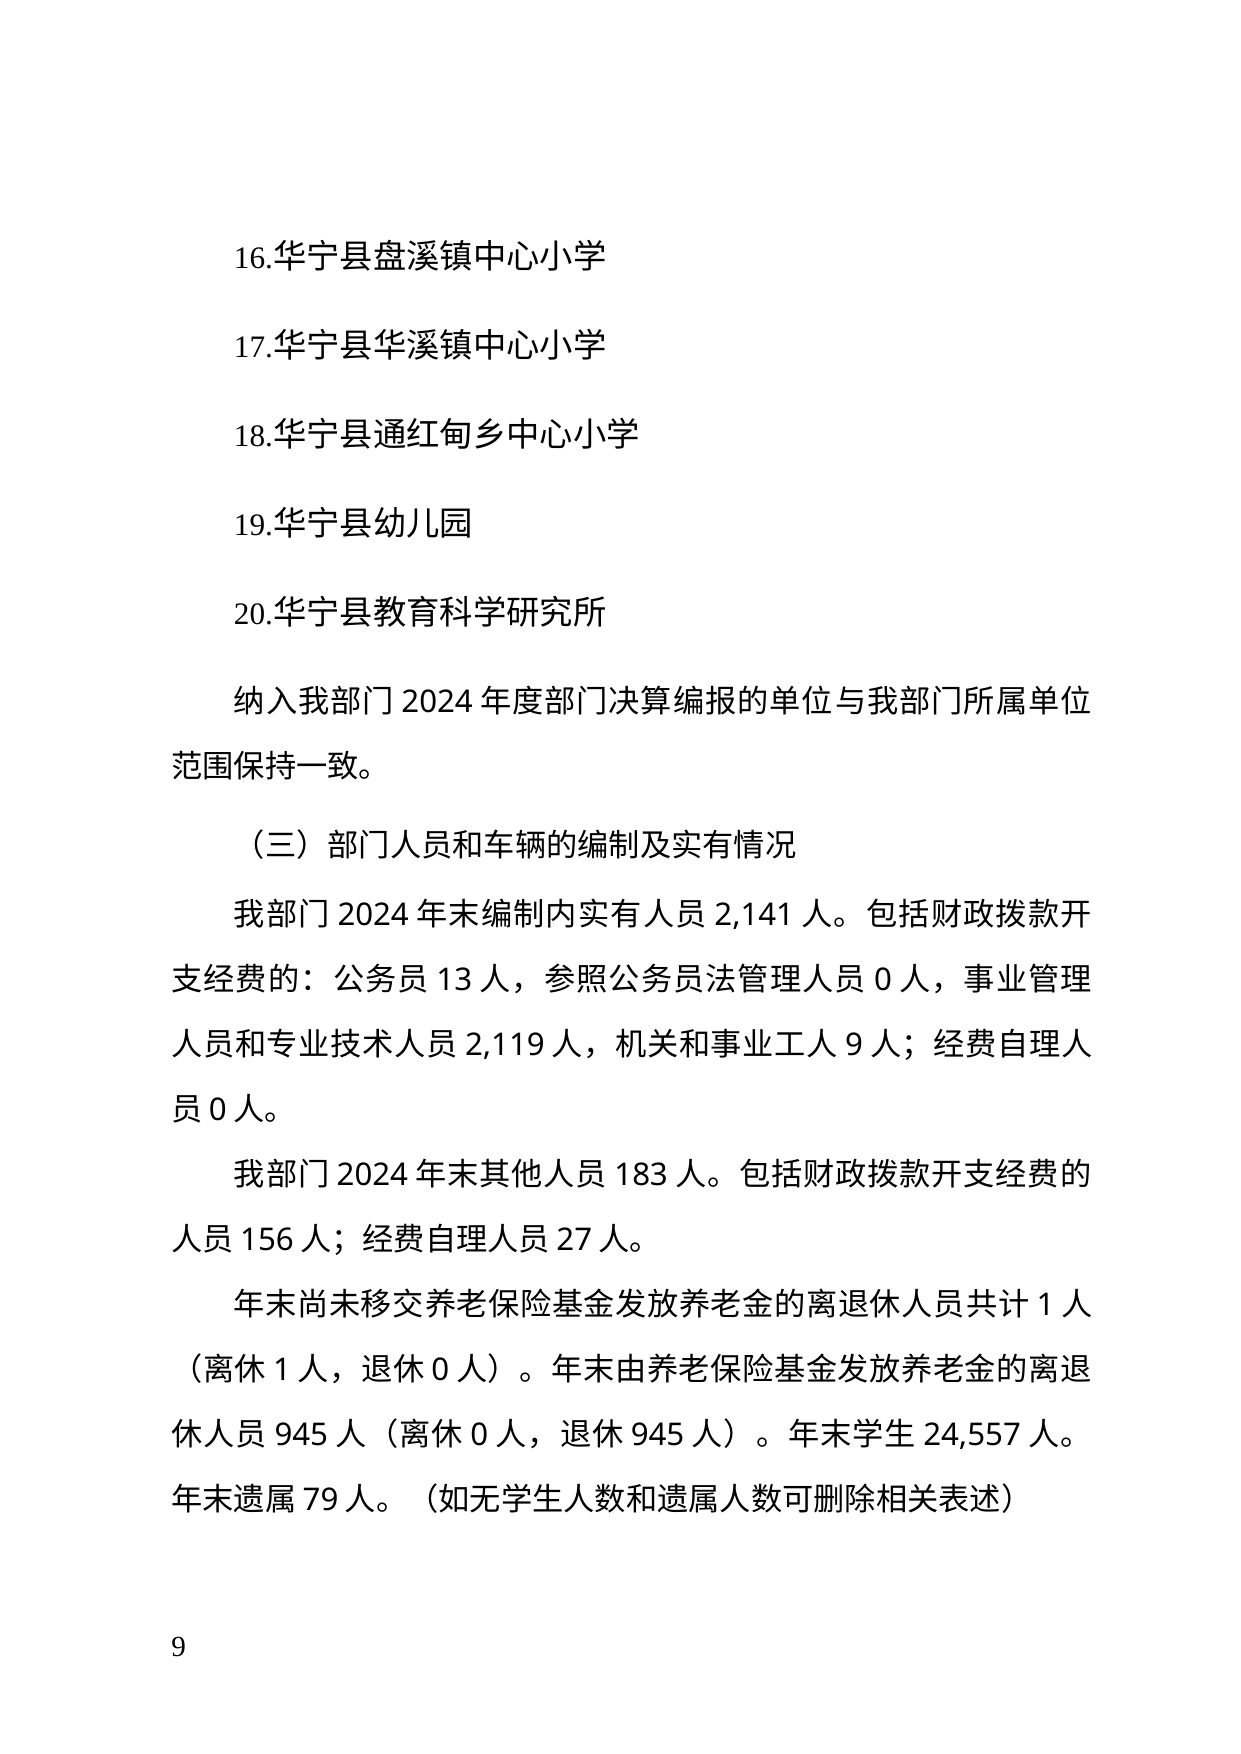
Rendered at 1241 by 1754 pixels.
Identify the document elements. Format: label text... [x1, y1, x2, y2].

text 20.华宁县教育科学研究所 [171, 577, 1092, 642]
text 19.华宁县幼儿园 [171, 488, 1092, 553]
text （三）部门人员和车辆的编制及实有情况 [171, 807, 1092, 869]
text 年末尚未移交养老保险基金发放养老金的离退休人员共计1人（离休1人，退休0人）。年末由养老保险基金发放养老金的离退休人员945人（离休0人，退休945人）。年末学生24,557人。年末遗属79人。（如无学生人数和遗属人数可删除相关表述） [171, 1270, 1092, 1530]
text 我部门2024年末其他人员183人。包括财政拨款开支经费的人员156人；经费自理人员27人。 [171, 1140, 1092, 1270]
text 18.华宁县通红甸乡中心小学 [171, 399, 1092, 464]
text 我部门2024年末编制内实有人员2,141人。包括财政拨款开支经费的：公务员13人，参照公务员法管理人员0人，事业管理人员和专业技术人员2,119人，机关和事业工人9人；经费自理人员0人。 [171, 880, 1092, 1140]
text 16.华宁县盘溪镇中心小学 [171, 221, 1092, 286]
text 17.华宁县华溪镇中心小学 [171, 310, 1092, 375]
text 纳入我部门2024年度部门决算编报的单位与我部门所属单位范围保持一致。 [171, 666, 1092, 796]
